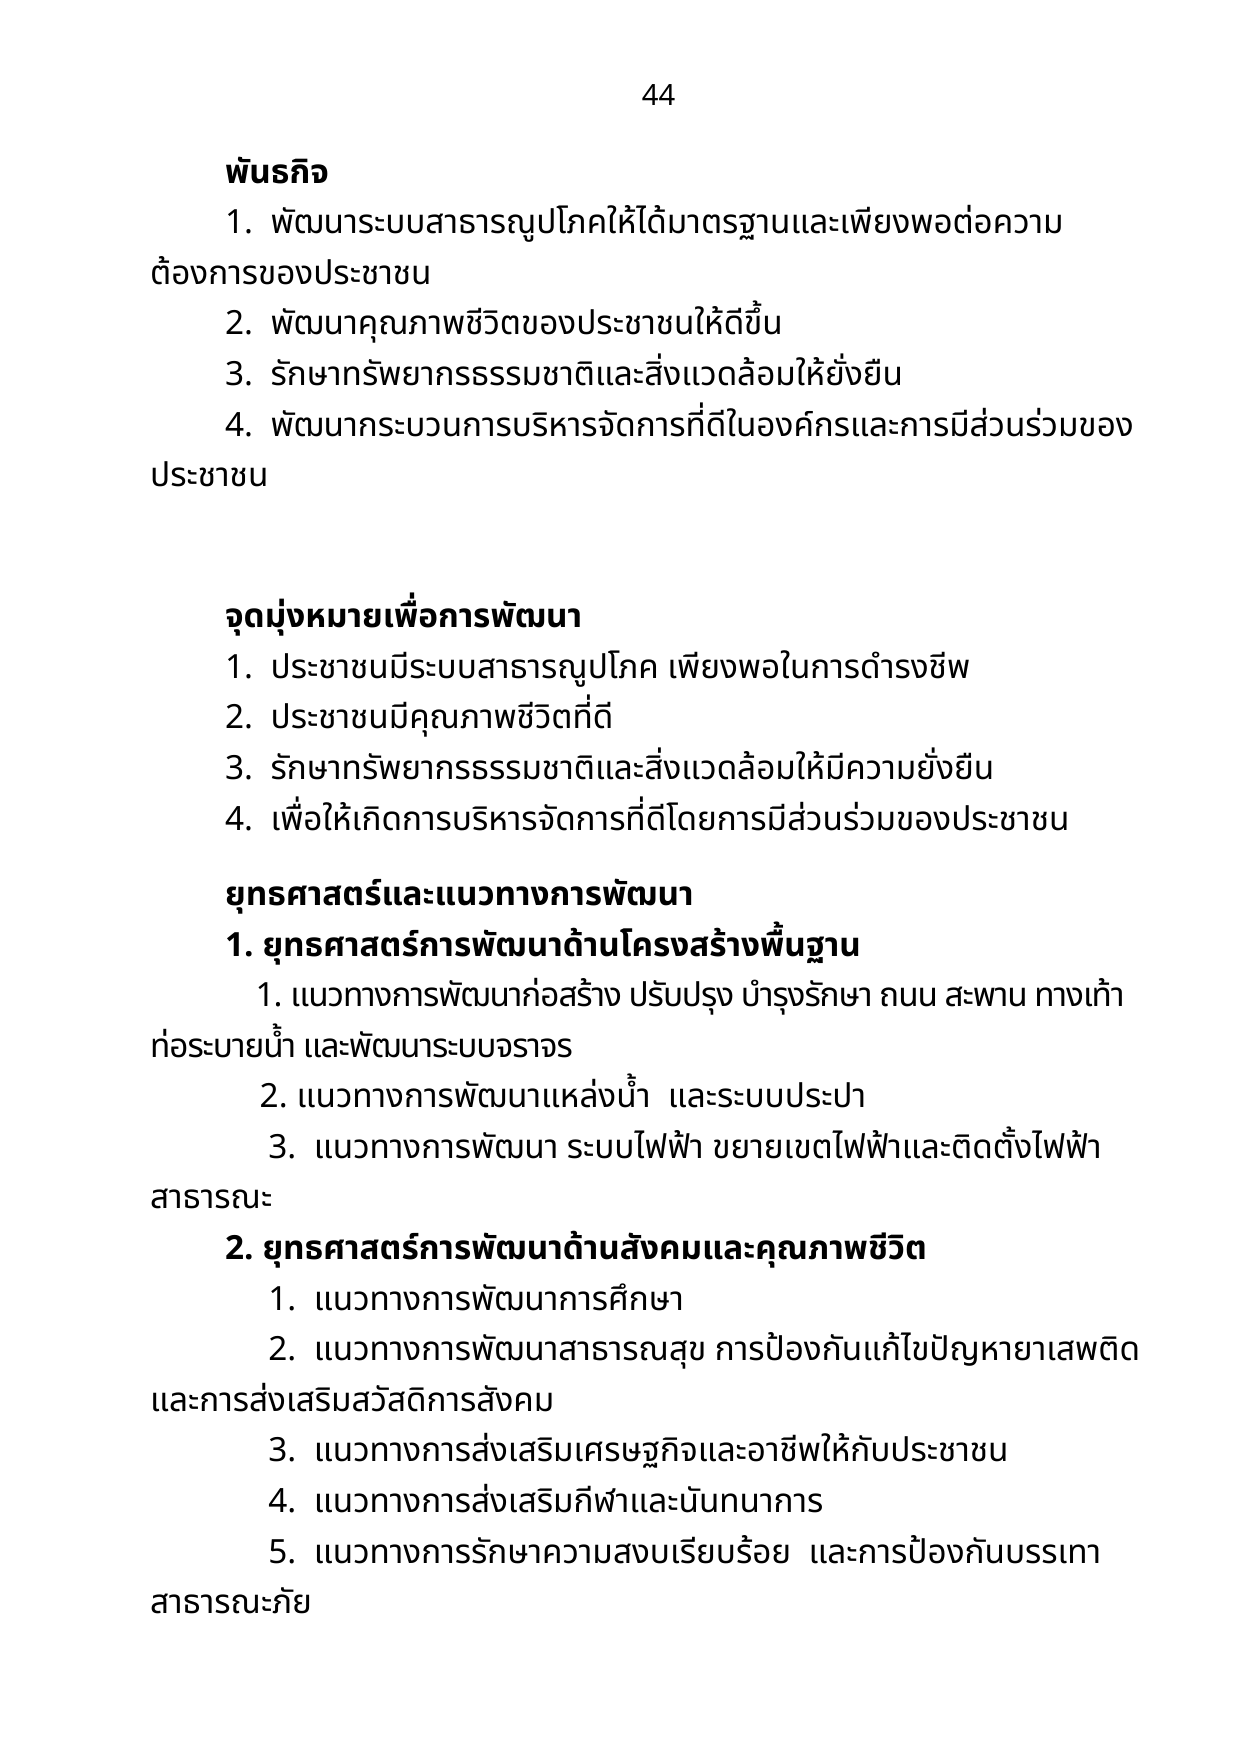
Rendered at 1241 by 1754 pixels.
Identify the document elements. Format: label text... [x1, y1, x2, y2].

text ยุทธศาสตร์และแนวทางการพัฒนา [150, 870, 1167, 921]
text 3. รักษาทรัพยากรธรรมชาติและสิ่งแวดล้อมให้มีความยั่งยืน [150, 744, 1167, 794]
text พันธกิจ [150, 148, 1167, 198]
text 2. แนวทางการพัฒนาสาธารณสุข การป้องกันแก้ไขปัญหายาเสพติด และการส่งเสริมสวัสดิการสังคม [150, 1325, 1167, 1426]
text จุดมุ่งหมายเพื่อการพัฒนา [150, 592, 1167, 643]
text 3. แนวทางการส่งเสริมเศรษฐกิจและอาชีพให้กับประชาชน [150, 1426, 1167, 1477]
text 4. เพื่อให้เกิดการบริหารจัดการที่ดีโดยการมีส่วนร่วมของประชาชน [150, 794, 1167, 845]
text 3. รักษาทรัพยากรธรรมชาติและสิ่งแวดล้อมให้ยั่งยืน [150, 350, 1167, 400]
text 2. ประชาชนมีคุณภาพชีวิตที่ดี [150, 693, 1167, 744]
text 2. แนวทางการพัฒนาแหล่งน้ำ และระบบประปา [150, 1072, 1167, 1123]
text 1. ยุทธศาสตร์การพัฒนาด้านโครงสร้างพื้นฐาน [150, 921, 1167, 971]
text 3. แนวทางการพัฒนา ระบบไฟฟ้า ขยายเขตไฟฟ้าและติดตั้งไฟฟ้าสาธารณะ [150, 1123, 1167, 1224]
text 4. พัฒนากระบวนการบริหารจัดการที่ดีในองค์กรและการมีส่วนร่วมของประชาชน [150, 400, 1167, 501]
text 1. พัฒนาระบบสาธารณูปโภคให้ได้มาตรฐานและเพียงพอต่อความต้องการของประชาชน [150, 198, 1167, 299]
text 1. แนวทางการพัฒนาก่อสร้าง ปรับปรุง บำรุงรักษา ถนน สะพาน ทางเท้า ท่อระบายน้ำ และพัฒนาระบบจราจร [150, 971, 1167, 1072]
text 2. พัฒนาคุณภาพชีวิตของประชาชนให้ดีขึ้น [150, 299, 1167, 350]
text 1. ประชาชนมีระบบสาธารณูปโภค เพียงพอในการดำรงชีพ [150, 643, 1167, 693]
text 5. แนวทางการรักษาความสงบเรียบร้อย และการป้องกันบรรเทาสาธารณะภัย [150, 1527, 1167, 1628]
text 1. แนวทางการพัฒนาการศึกษา [150, 1274, 1167, 1325]
text 4. แนวทางการส่งเสริมกีฬาและนันทนาการ [150, 1477, 1167, 1527]
text 2. ยุทธศาสตร์การพัฒนาด้านสังคมและคุณภาพชีวิต [150, 1224, 1167, 1274]
